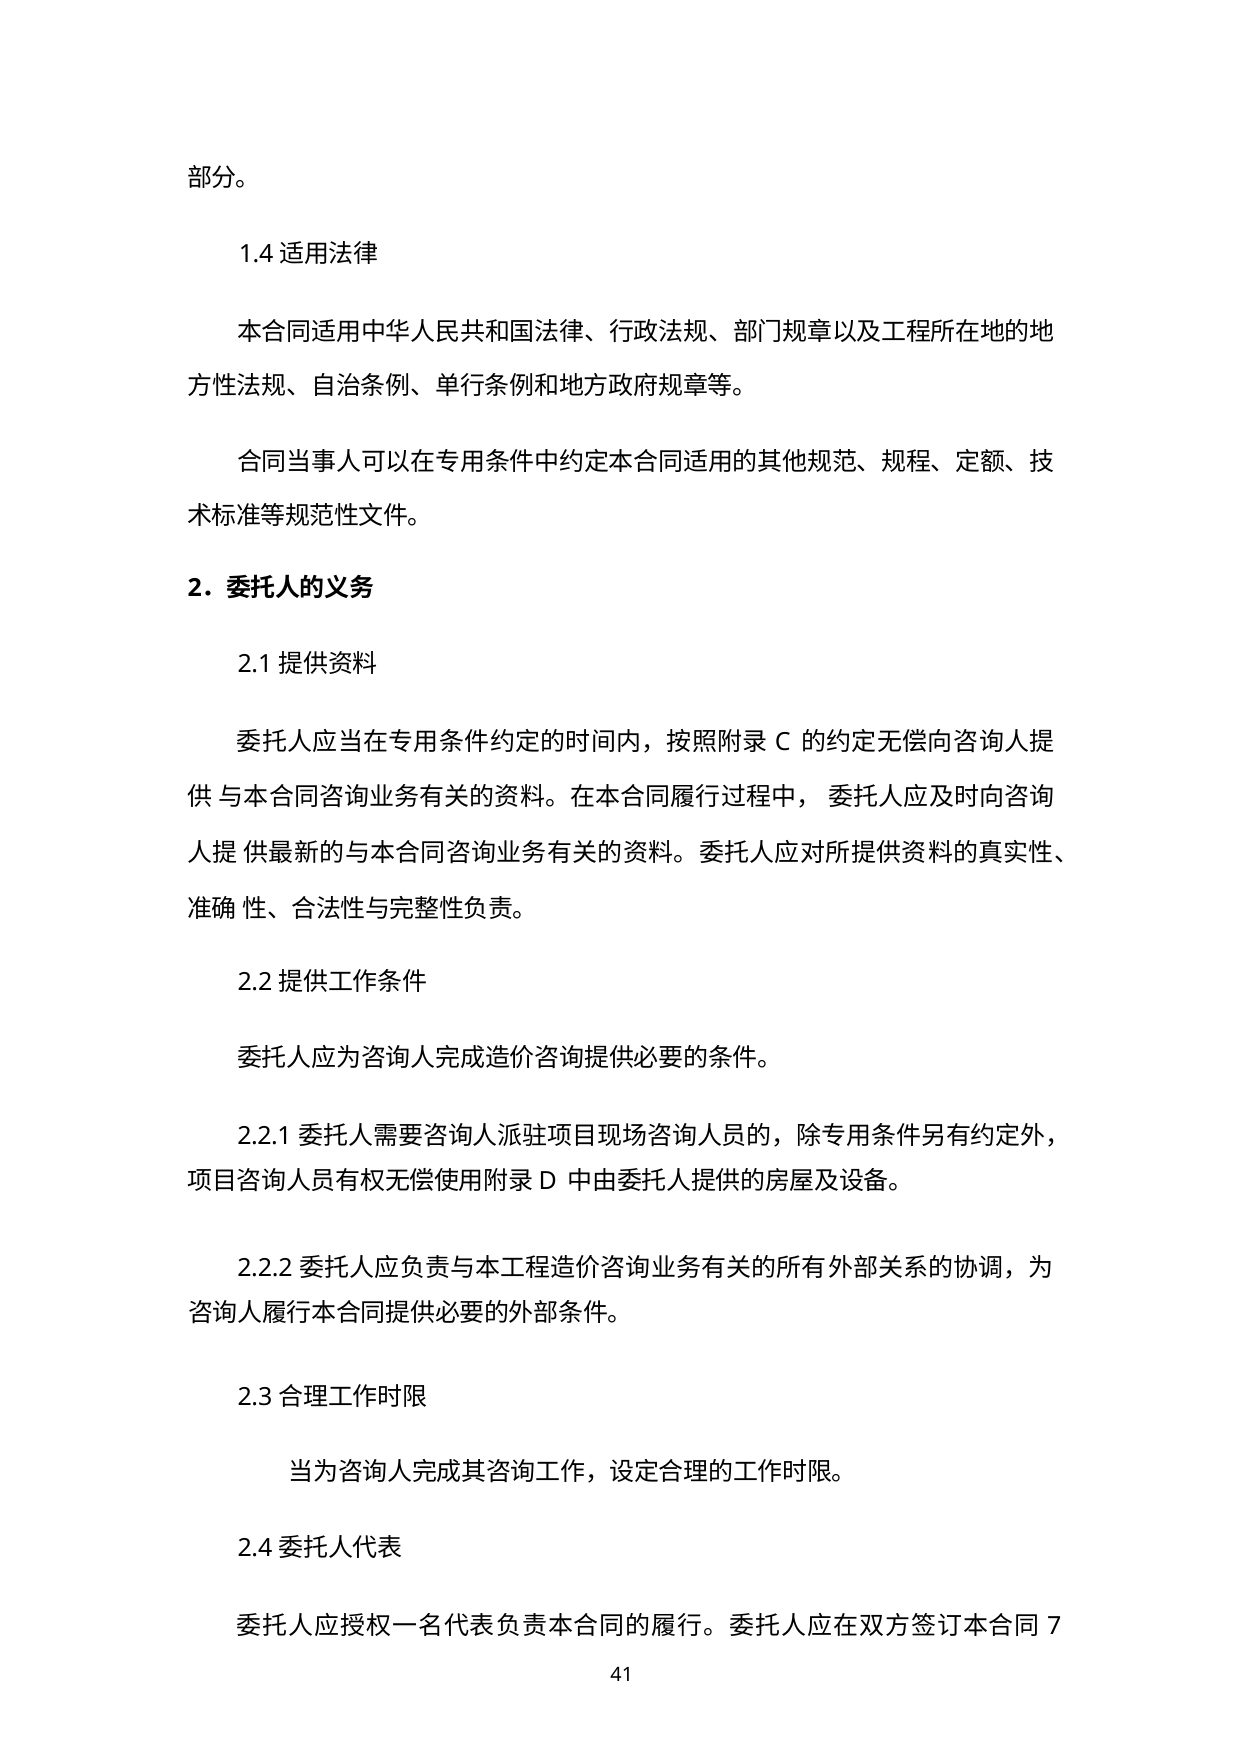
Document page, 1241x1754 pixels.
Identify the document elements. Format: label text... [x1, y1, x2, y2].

text 2.1 提供资料 [237, 646, 1074, 679]
text 2.4 委托人代表 [237, 1530, 1074, 1563]
text 2.3 合理工作时限 [237, 1379, 1074, 1412]
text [187, 1605, 1061, 1641]
text 委托人应为咨询人完成造价咨询提供必要的条件。 [237, 1040, 1074, 1073]
text 1.4 适用法律 [239, 236, 1074, 269]
text 当为咨询人完成其咨询工作，设定合理的工作时限。 [288, 1454, 1074, 1487]
text 2.2.1 委托人需要咨询人派驻项目现场咨询人员的，除专用条件另有约定外， 项目咨询人员有权无偿使用附录D 中由委托人提供的房屋及设备。 [187, 1116, 1074, 1196]
text 本合同适用中华人民共和国法律、行政法规、部门规章以及工程所在地的地 方性法规、自治条例、单行条例和地方政府规章等。 [187, 311, 1054, 402]
text 委托人应当在专用条件约定的时间内，按照附录C 的约定无偿向咨询人提供 与本合同咨询业务有关的资料。在本合同履行过程中， 委托人应及时向咨询人提 供最新的与本合同咨询业务有关的资料。委托人应对所提供资料的真实性、准确 性、合法性与完整性负责。 [187, 721, 1054, 924]
text 部分。 [187, 161, 1074, 193]
text 2．委托人的义务 [187, 571, 1074, 603]
text 合同当事人可以在专用条件中约定本合同适用的其他规范、规程、定额、技 术标准等规范性文件。 [187, 441, 1054, 532]
text 2.2 提供工作条件 [237, 964, 1074, 997]
text 2.2.2 委托人应负责与本工程造价咨询业务有关的所有外部关系的协调，为 咨询人履行本合同提供必要的外部条件。 [188, 1247, 1054, 1328]
